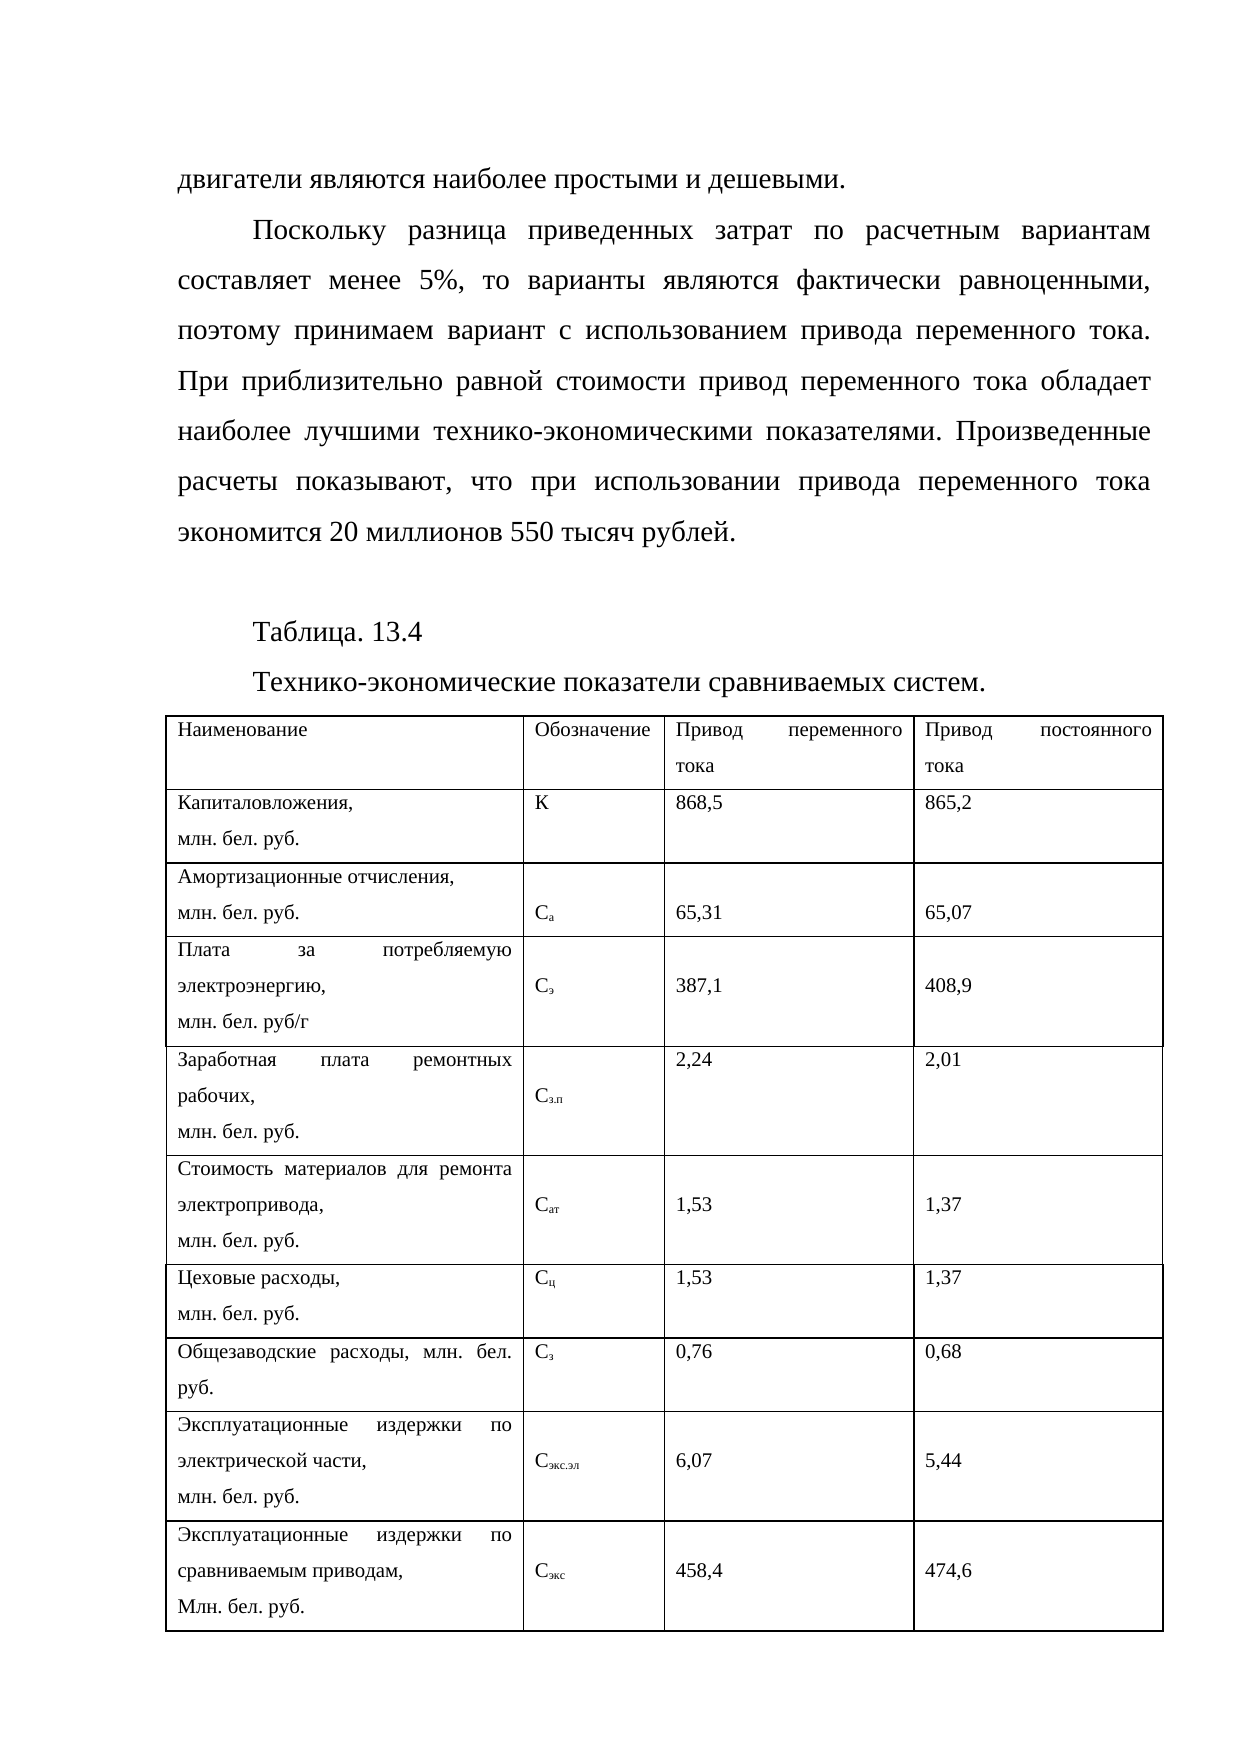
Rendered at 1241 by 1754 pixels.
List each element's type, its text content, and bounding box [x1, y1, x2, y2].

table_cell Cэ [524, 937, 664, 1046]
table_cell Сэкс.эл [524, 1412, 664, 1520]
text Технико-экономические показатели сравниваемых систем. [177, 664, 1152, 698]
table_cell 458,4 [665, 1522, 913, 1630]
table_header Наименование [167, 717, 523, 788]
table_cell 2,24 [665, 1047, 913, 1155]
table_header Привод постоянного тока [915, 717, 1162, 788]
table_header Обозначение [524, 717, 664, 788]
table_cell 0,76 [665, 1339, 913, 1411]
table_cell Ca [524, 864, 664, 936]
table_cell Сз [524, 1339, 664, 1411]
table_cell 387,1 [665, 937, 913, 1046]
table_cell 1,37 [915, 1265, 1162, 1337]
table_cell 5,44 [915, 1412, 1162, 1520]
table_cell Общезаводские расходы, млн. бел. руб. [167, 1339, 523, 1411]
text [177, 161, 1152, 195]
table_cell Сэкс [524, 1522, 664, 1630]
table_cell 865,2 [915, 790, 1162, 862]
table_cell Капиталовложения, млн. бел. руб. [167, 790, 523, 862]
table_cell Стоимость материалов для ремонта электропривода, млн. бел. руб. [167, 1156, 523, 1264]
table_cell 1,53 [665, 1265, 913, 1337]
table_cell 408,9 [915, 937, 1162, 1046]
table_cell Эксплуатационные издержки по сравниваемым приводам, Млн. бел. руб. [167, 1522, 523, 1630]
text Таблица. 13.4 [177, 614, 1152, 648]
table_cell Амортизационные отчисления, млн. бел. руб. [167, 864, 523, 936]
table_cell Сат [524, 1156, 664, 1264]
table_cell 65,07 [915, 864, 1162, 936]
table_cell 0,68 [915, 1339, 1162, 1411]
table_cell 2,01 [914, 1047, 1162, 1155]
text Поскольку разница приведенных затрат по расчетным вариантам составляет менее 5%, то варианты являются фактически равноценными, поэтому принимаем вариант с использованием привода переменного тока. При приблизительно равной стоимости привод переменного тока обладает наиболее лучшими технико-экономическими показателями. Произведенные расчеты показывают, что при использовании привода переменного тока экономится 20 миллионов 550 тысяч рублей. [177, 212, 1152, 547]
table_cell К [524, 790, 664, 862]
table_header Привод переменного тока [665, 717, 913, 788]
table_cell Сц [524, 1265, 664, 1337]
table_cell Цеховые расходы, млн. бел. руб. [167, 1265, 523, 1337]
table_cell 1,37 [914, 1156, 1162, 1264]
table_cell 65,31 [665, 864, 913, 936]
table_cell Плата за потребляемую электроэнергию, млн. бел. руб/г [167, 937, 523, 1046]
table_cell 6,07 [665, 1412, 913, 1520]
table_cell 868,5 [665, 790, 913, 862]
table_cell 1,53 [665, 1156, 913, 1264]
table_cell Эксплуатационные издержки по электрической части, млн. бел. руб. [167, 1412, 523, 1520]
table_cell 474,6 [915, 1522, 1162, 1630]
table_cell Заработная плата ремонтных рабочих, млн. бел. руб. [167, 1047, 523, 1155]
table_cell Сз.п [524, 1047, 664, 1155]
